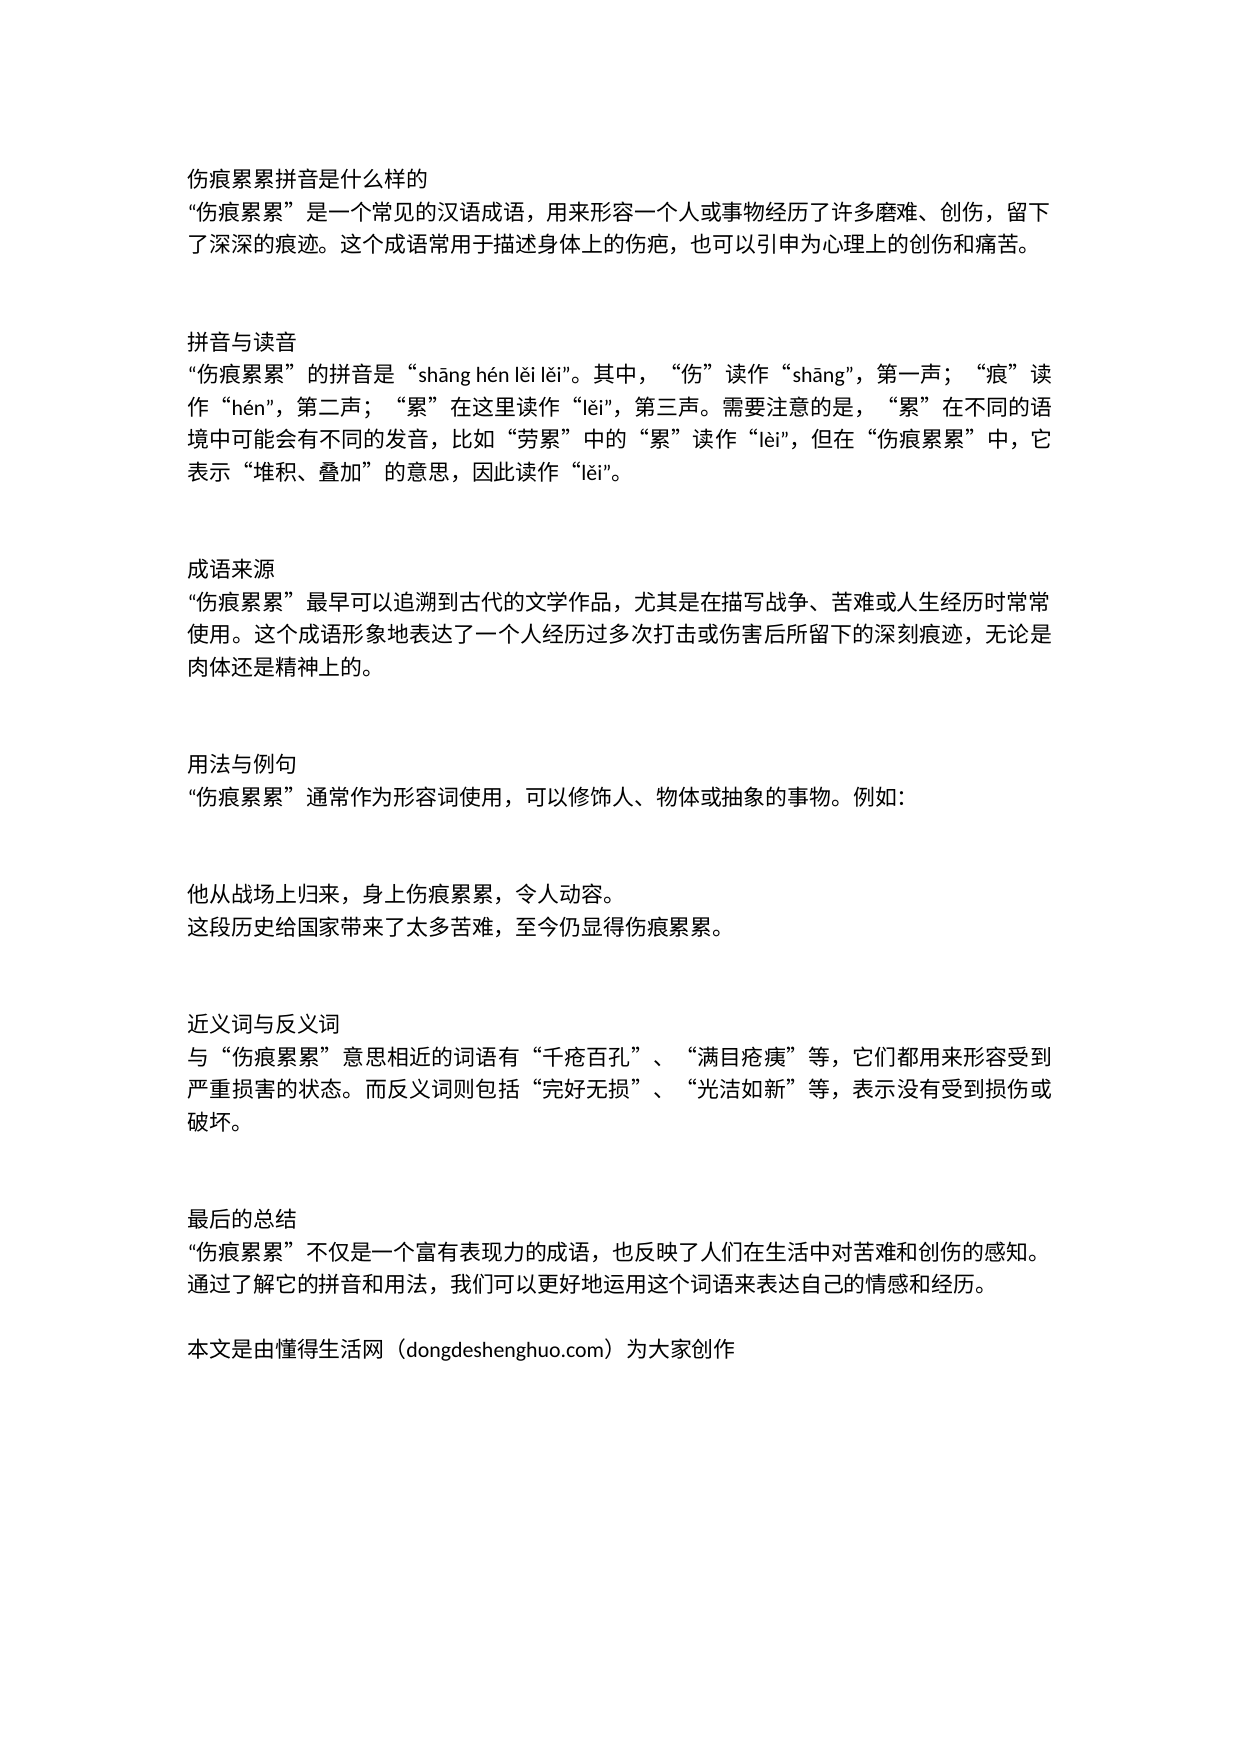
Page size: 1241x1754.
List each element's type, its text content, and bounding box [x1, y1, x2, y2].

text “伤痕累累”通常作为形容词使用，可以修饰人、物体或抽象的事物。例如： [187, 779, 1053, 812]
text 近义词与反义词 [187, 1007, 1053, 1039]
text 本文是由懂得生活网（dongdeshenghuo.com）为大家创作 [187, 1332, 1053, 1364]
text 与“伤痕累累”意思相近的词语有“千疮百孔”、“满目疮痍”等，它们都用来形容受到严重损害的状态。而反义词则包括“完好无损”、“光洁如新”等，表示没有受到损伤或破坏。 [187, 1039, 1053, 1137]
text 拼音与读音 [187, 324, 1053, 357]
text 伤痕累累拼音是什么样的 [187, 162, 1053, 194]
text “伤痕累累”不仅是一个富有表现力的成语，也反映了人们在生活中对苦难和创伤的感知。通过了解它的拼音和用法，我们可以更好地运用这个词语来表达自己的情感和经历。 [187, 1234, 1053, 1299]
text 这段历史给国家带来了太多苦难，至今仍显得伤痕累累。 [187, 909, 1053, 942]
text 他从战场上归来，身上伤痕累累，令人动容。 [187, 877, 1053, 909]
text “伤痕累累”的拼音是“shāng hén lěi lěi”。其中，“伤”读作“shāng”，第一声；“痕”读作“hén”，第二声；“累”在这里读作“lěi”，第三声。需要注意的是，“累”在不同的语境中可能会有不同的发音，比如“劳累”中的“累”读作“lèi”，但在“伤痕累累”中，它表示“堆积、叠加”的意思，因此读作“lěi”。 [187, 357, 1053, 487]
text “伤痕累累”是一个常见的汉语成语，用来形容一个人或事物经历了许多磨难、创伤，留下了深深的痕迹。这个成语常用于描述身体上的伤疤，也可以引申为心理上的创伤和痛苦。 [187, 194, 1053, 259]
text 用法与例句 [187, 747, 1053, 779]
text 最后的总结 [187, 1202, 1053, 1234]
text “伤痕累累”最早可以追溯到古代的文学作品，尤其是在描写战争、苦难或人生经历时常常使用。这个成语形象地表达了一个人经历过多次打击或伤害后所留下的深刻痕迹，无论是肉体还是精神上的。 [187, 584, 1053, 682]
text 成语来源 [187, 552, 1053, 584]
